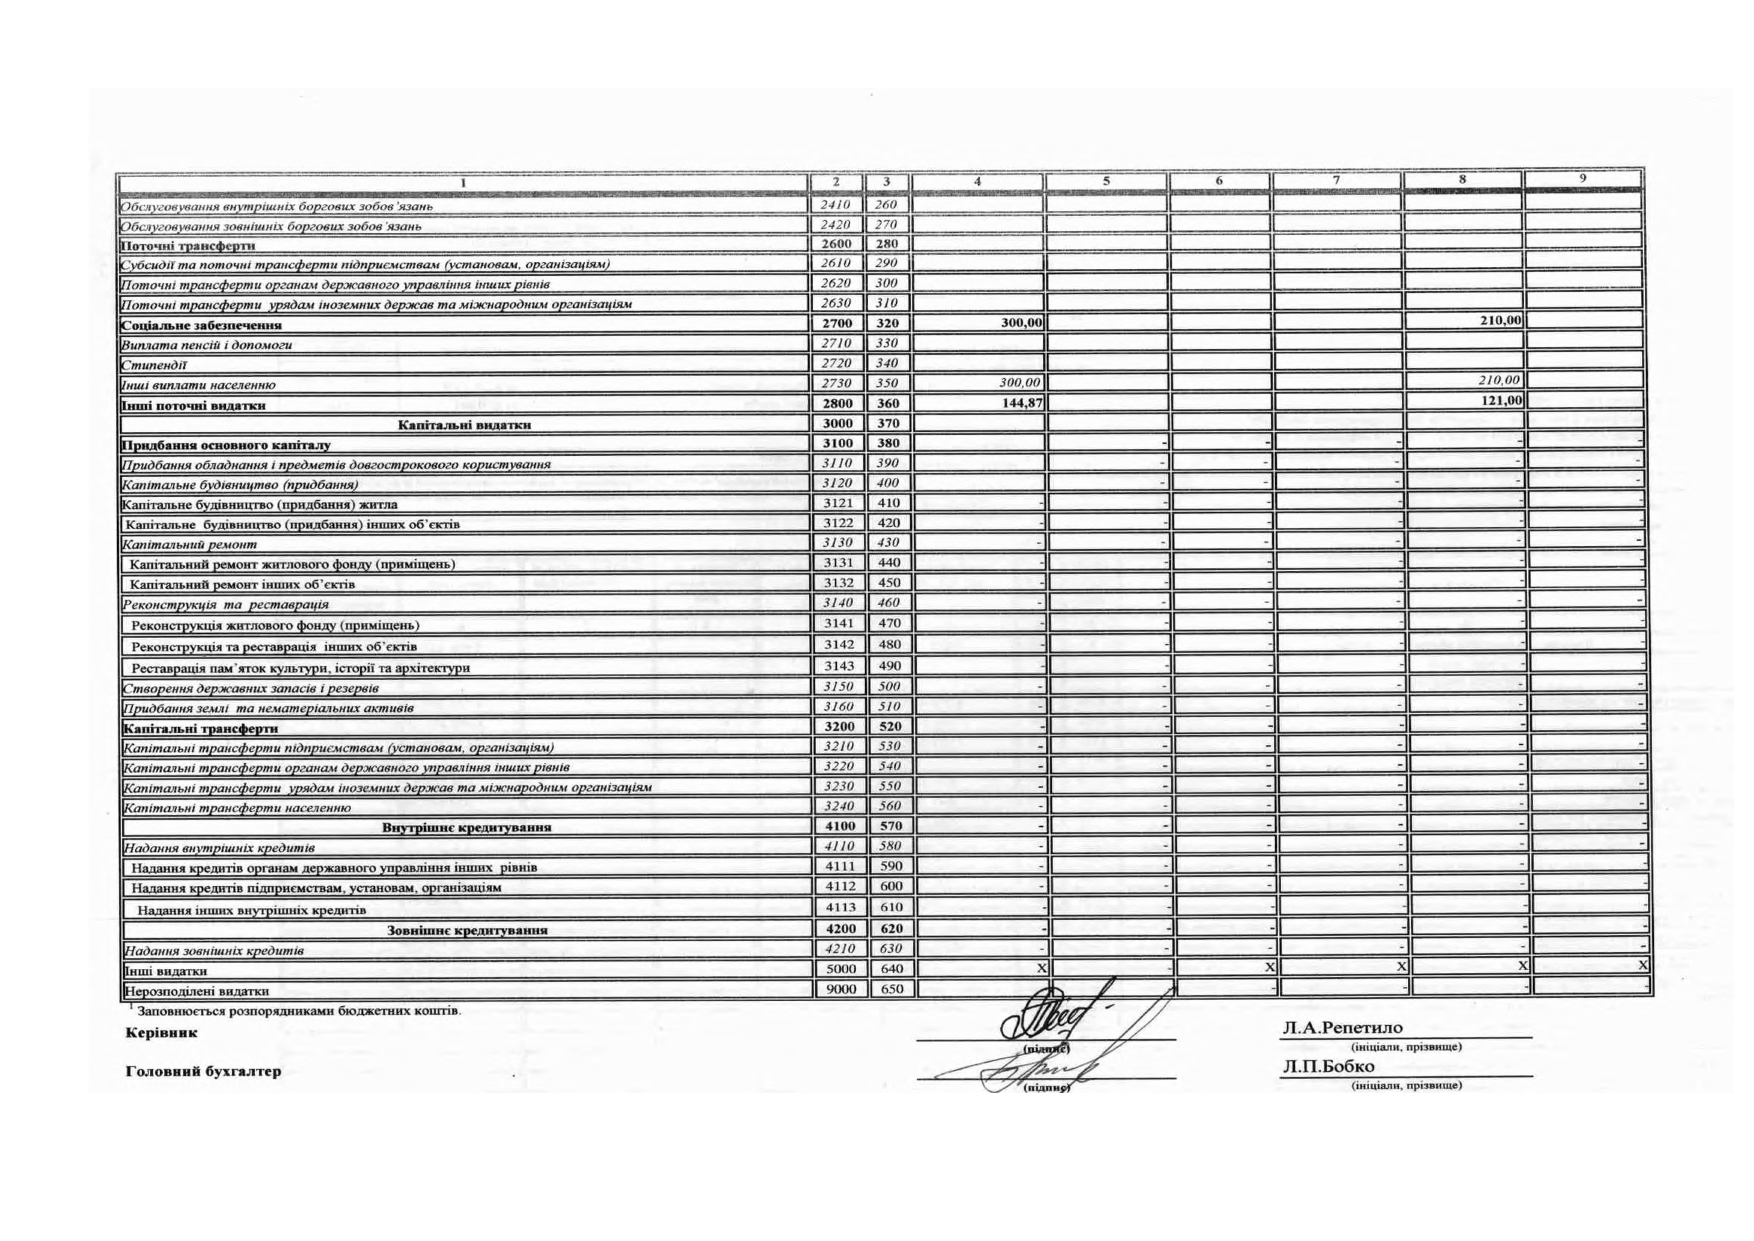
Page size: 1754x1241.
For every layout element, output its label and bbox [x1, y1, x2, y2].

picture [88, 88, 1735, 1093]
